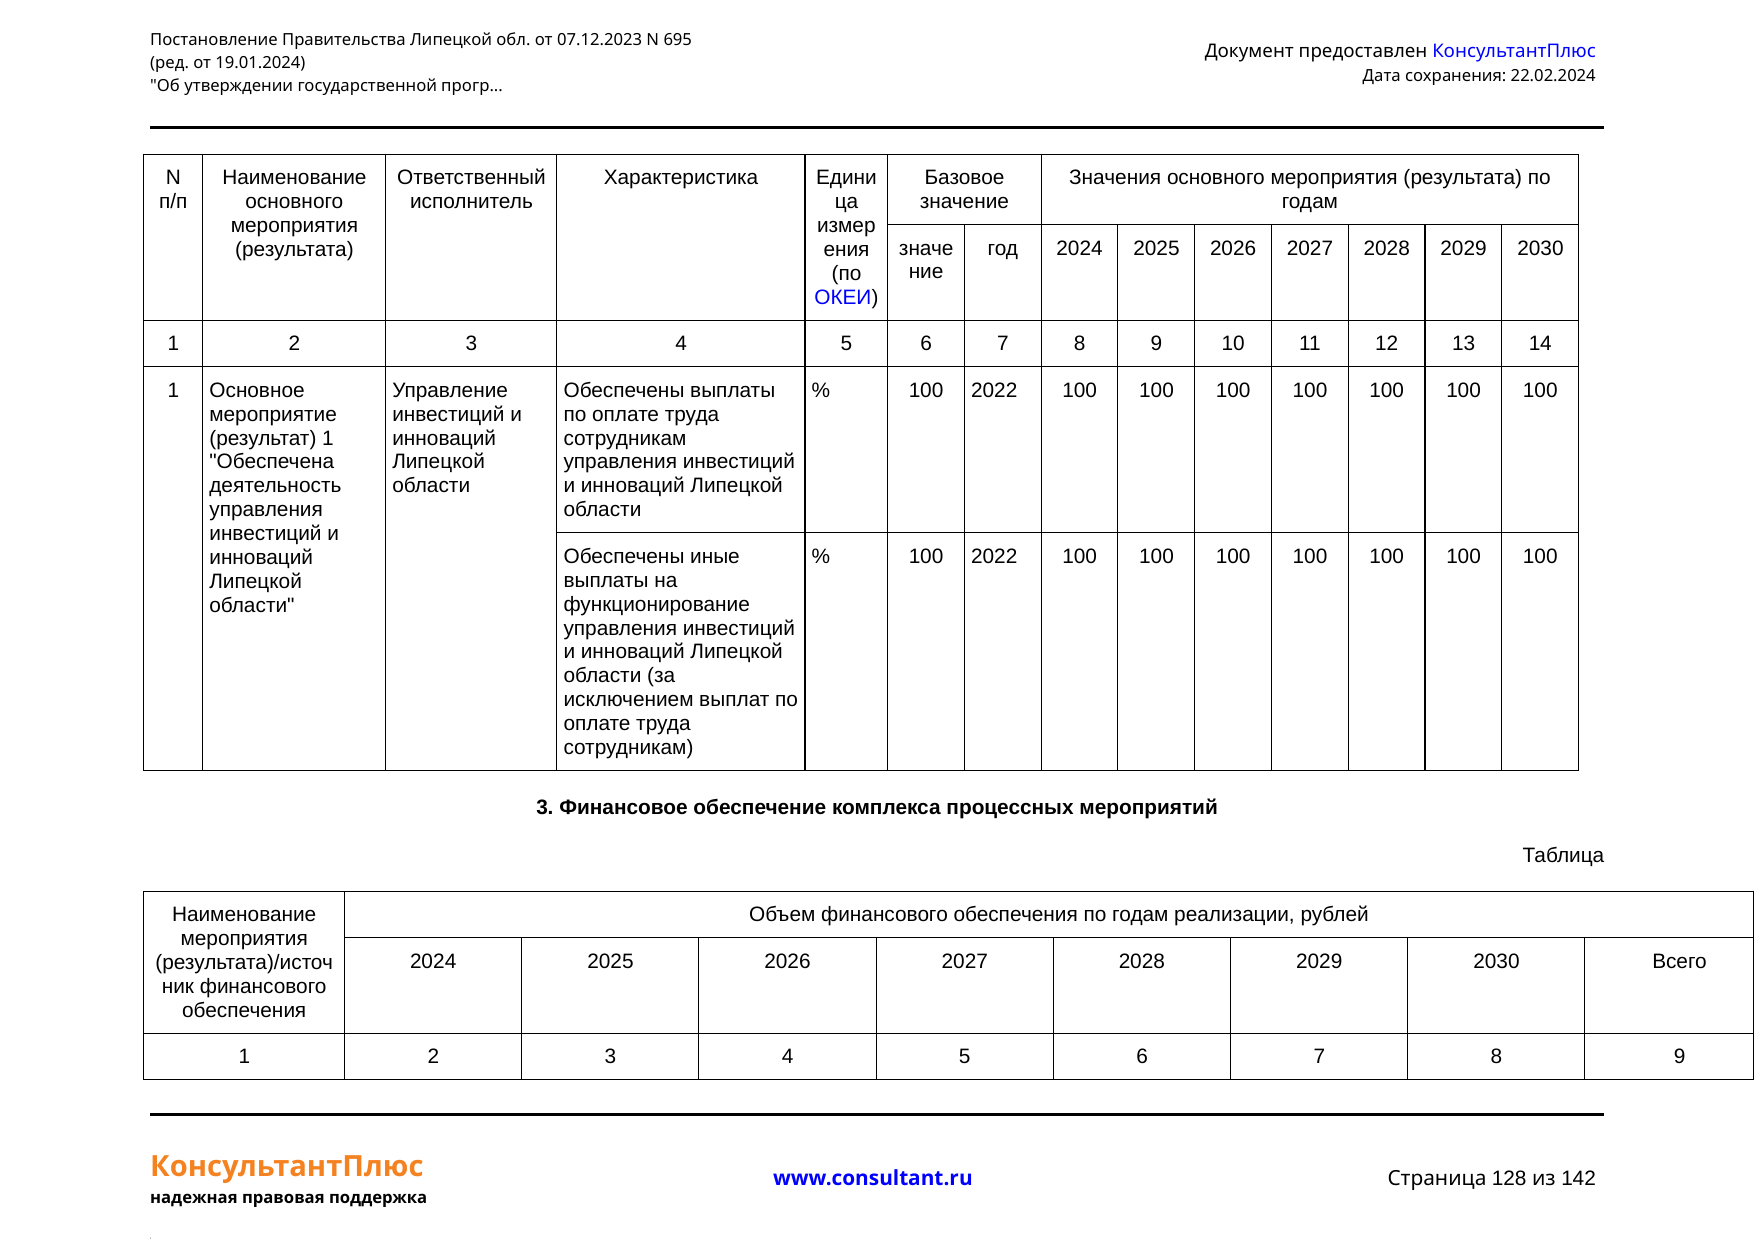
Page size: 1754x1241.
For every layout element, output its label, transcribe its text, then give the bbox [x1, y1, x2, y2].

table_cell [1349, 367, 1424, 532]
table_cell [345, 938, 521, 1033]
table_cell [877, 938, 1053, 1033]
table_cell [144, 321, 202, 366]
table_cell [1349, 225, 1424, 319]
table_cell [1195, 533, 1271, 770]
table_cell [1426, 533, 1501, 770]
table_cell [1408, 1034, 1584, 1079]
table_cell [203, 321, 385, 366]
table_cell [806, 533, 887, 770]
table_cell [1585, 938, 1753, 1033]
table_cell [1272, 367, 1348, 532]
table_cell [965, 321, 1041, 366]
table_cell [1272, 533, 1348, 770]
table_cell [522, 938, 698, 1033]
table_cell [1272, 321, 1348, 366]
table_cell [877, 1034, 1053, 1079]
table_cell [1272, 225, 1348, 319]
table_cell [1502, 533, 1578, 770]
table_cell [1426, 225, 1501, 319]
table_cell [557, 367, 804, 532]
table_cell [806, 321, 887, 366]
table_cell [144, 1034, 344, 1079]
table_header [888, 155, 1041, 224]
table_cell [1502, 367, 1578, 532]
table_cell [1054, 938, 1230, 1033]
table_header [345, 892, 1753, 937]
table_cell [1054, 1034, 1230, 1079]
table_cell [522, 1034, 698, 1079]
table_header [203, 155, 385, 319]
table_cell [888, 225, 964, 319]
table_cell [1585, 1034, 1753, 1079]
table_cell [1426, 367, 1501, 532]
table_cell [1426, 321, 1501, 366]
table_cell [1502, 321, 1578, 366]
title 3. Финансовое обеспечение комплекса процессных мероприятий [150, 795, 1604, 819]
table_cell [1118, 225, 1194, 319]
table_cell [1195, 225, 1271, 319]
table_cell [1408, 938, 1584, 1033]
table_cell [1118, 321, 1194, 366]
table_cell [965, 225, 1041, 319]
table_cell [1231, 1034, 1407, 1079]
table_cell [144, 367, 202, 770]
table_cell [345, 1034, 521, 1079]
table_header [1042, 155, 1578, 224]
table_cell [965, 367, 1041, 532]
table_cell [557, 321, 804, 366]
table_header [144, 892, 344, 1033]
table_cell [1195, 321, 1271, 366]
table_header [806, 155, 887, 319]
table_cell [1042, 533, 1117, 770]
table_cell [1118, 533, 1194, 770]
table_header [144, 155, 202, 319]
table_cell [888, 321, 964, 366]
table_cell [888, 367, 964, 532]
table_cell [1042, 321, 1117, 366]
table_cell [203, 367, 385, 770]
text Таблица [150, 843, 1604, 867]
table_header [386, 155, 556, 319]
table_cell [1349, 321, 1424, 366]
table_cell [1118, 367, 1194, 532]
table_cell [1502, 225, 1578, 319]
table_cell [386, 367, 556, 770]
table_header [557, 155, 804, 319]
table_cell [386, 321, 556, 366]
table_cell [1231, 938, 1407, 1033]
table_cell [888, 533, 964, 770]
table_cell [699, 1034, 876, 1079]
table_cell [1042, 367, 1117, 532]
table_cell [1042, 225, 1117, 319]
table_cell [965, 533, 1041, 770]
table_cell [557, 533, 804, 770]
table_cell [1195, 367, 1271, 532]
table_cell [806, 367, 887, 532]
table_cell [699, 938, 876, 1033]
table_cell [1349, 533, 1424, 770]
